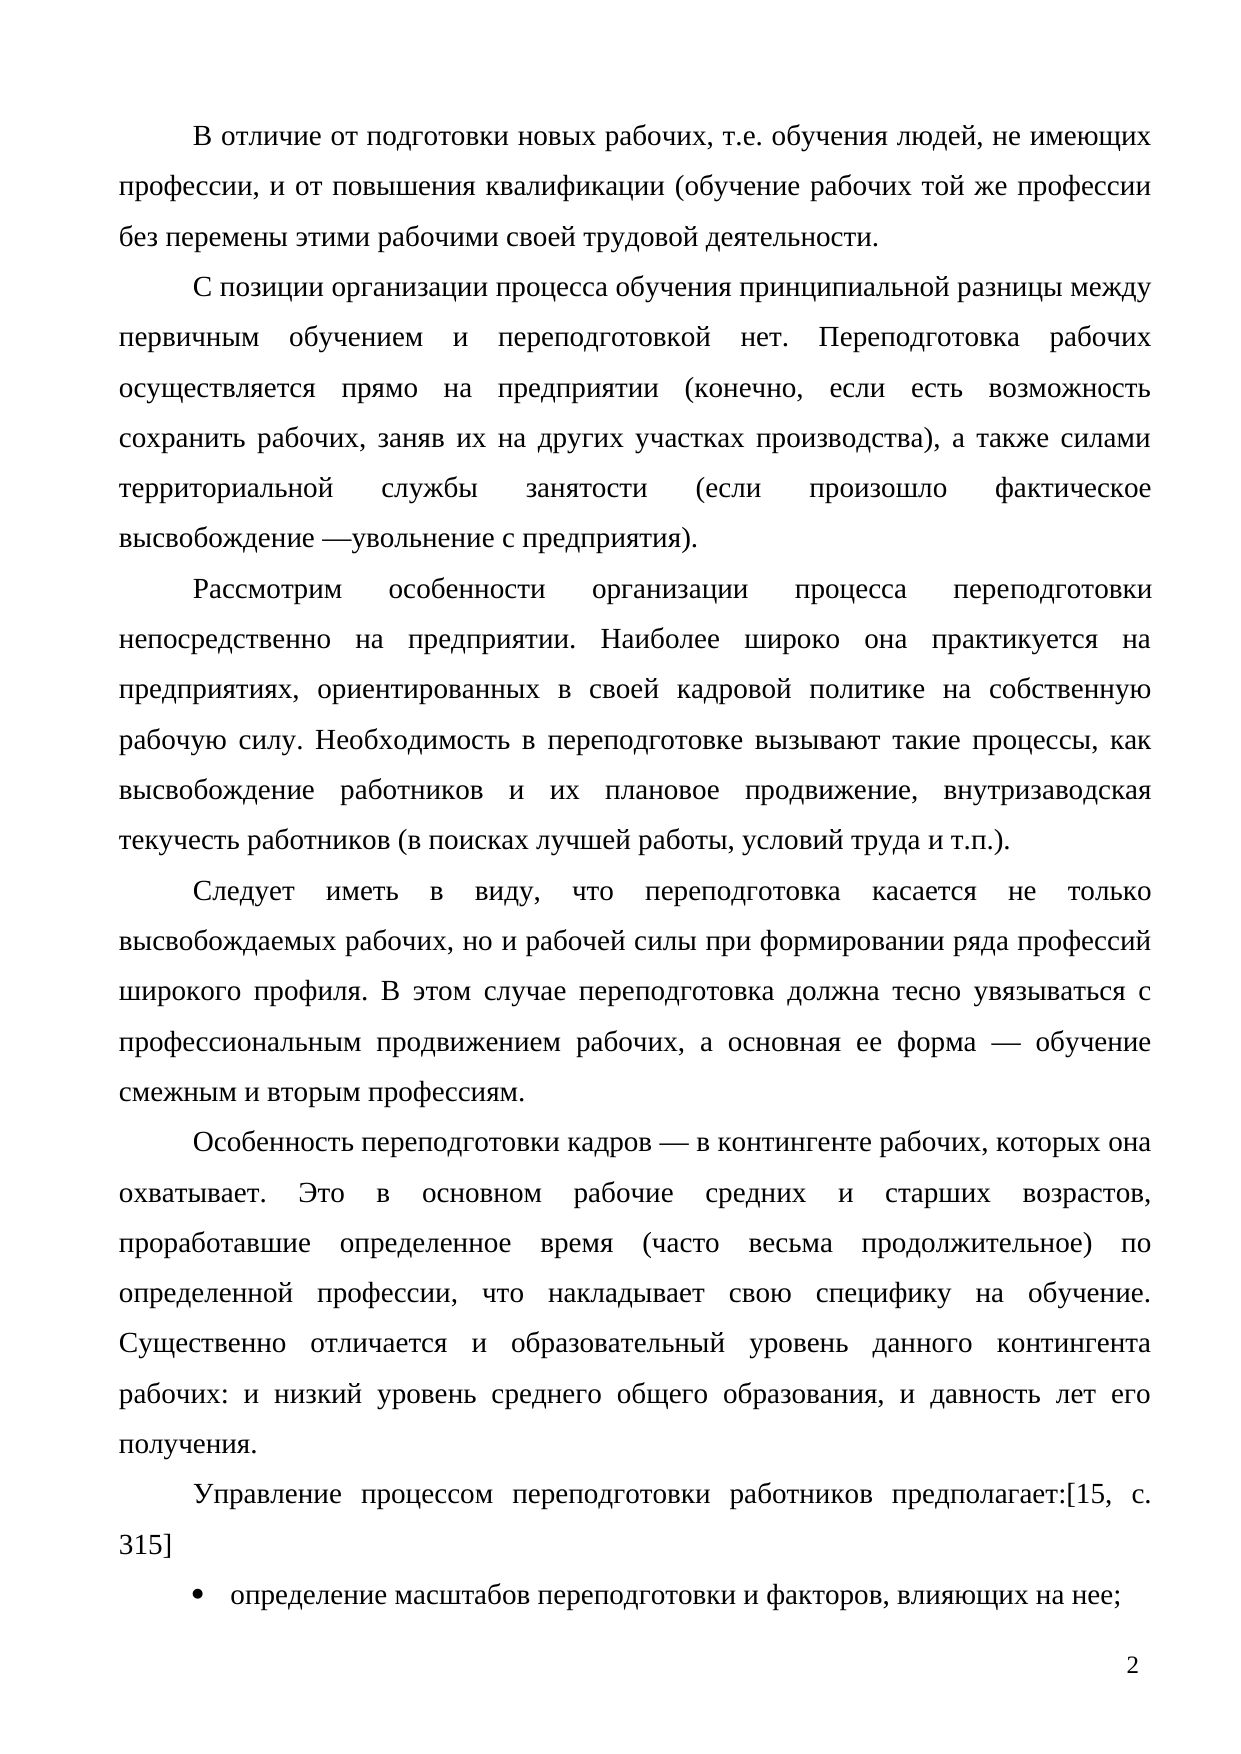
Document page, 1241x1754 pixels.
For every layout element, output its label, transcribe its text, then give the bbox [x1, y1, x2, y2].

text В отличие от подготовки новых рабочих, т.е. обучения людей, не имеющих профессии, и от повышения квалификации (обучение рабочих той же профессии без перемены этими рабочими своей трудовой деятельности. [119, 118, 1152, 252]
text С позиции организации процесса обучения принципиальной разницы между первичным обучением и переподготовкой нет. Переподготовка рабочих осуществляется прямо на предприятии (конечно, если есть возможность сохранить рабочих, заняв их на других участках производства), а также силами территориальной службы занятости (если произошло фактическое высвобождение —увольнение с предприятия). [119, 269, 1152, 554]
text Следует иметь в виду, что переподготовка касается не только высвобождаемых рабочих, но и рабочей силы при формировании ряда профессий широкого профиля. В этом случае переподготовка должна тесно увязываться с профессиональным продвижением рабочих, а основная ее форма — обучение смежным и вторым профессиям. [119, 873, 1152, 1108]
text Управление процессом переподготовки работников предполагает:[15, с. 315] [119, 1477, 1152, 1560]
text Особенность переподготовки кадров — в контингенте рабочих, которых она охватывает. Это в основном рабочие средних и старших возрастов, проработавшие определенное время (часто весьма продолжительное) по определенной профессии, что накладывает свою специфику на обучение. Существенно отличается и образовательный уровень данного контингента рабочих: и низкий уровень среднего общего образования, и давность лет его получения. [119, 1124, 1152, 1460]
text Рассмотрим особенности организации процесса переподготовки непосредственно на предприятии. Наиболее широко она практикуется на предприятиях, ориентированных в своей кадровой политике на собственную рабочую силу. Необходимость в переподготовке вызывают такие процессы, как высвобождение работников и их плановое продвижение, внутризаводская текучесть работников (в поисках лучшей работы, условий труда и т.п.). [119, 571, 1152, 856]
list определение масштабов переподготовки и факторов, влияющих на нее; [193, 1577, 1152, 1611]
